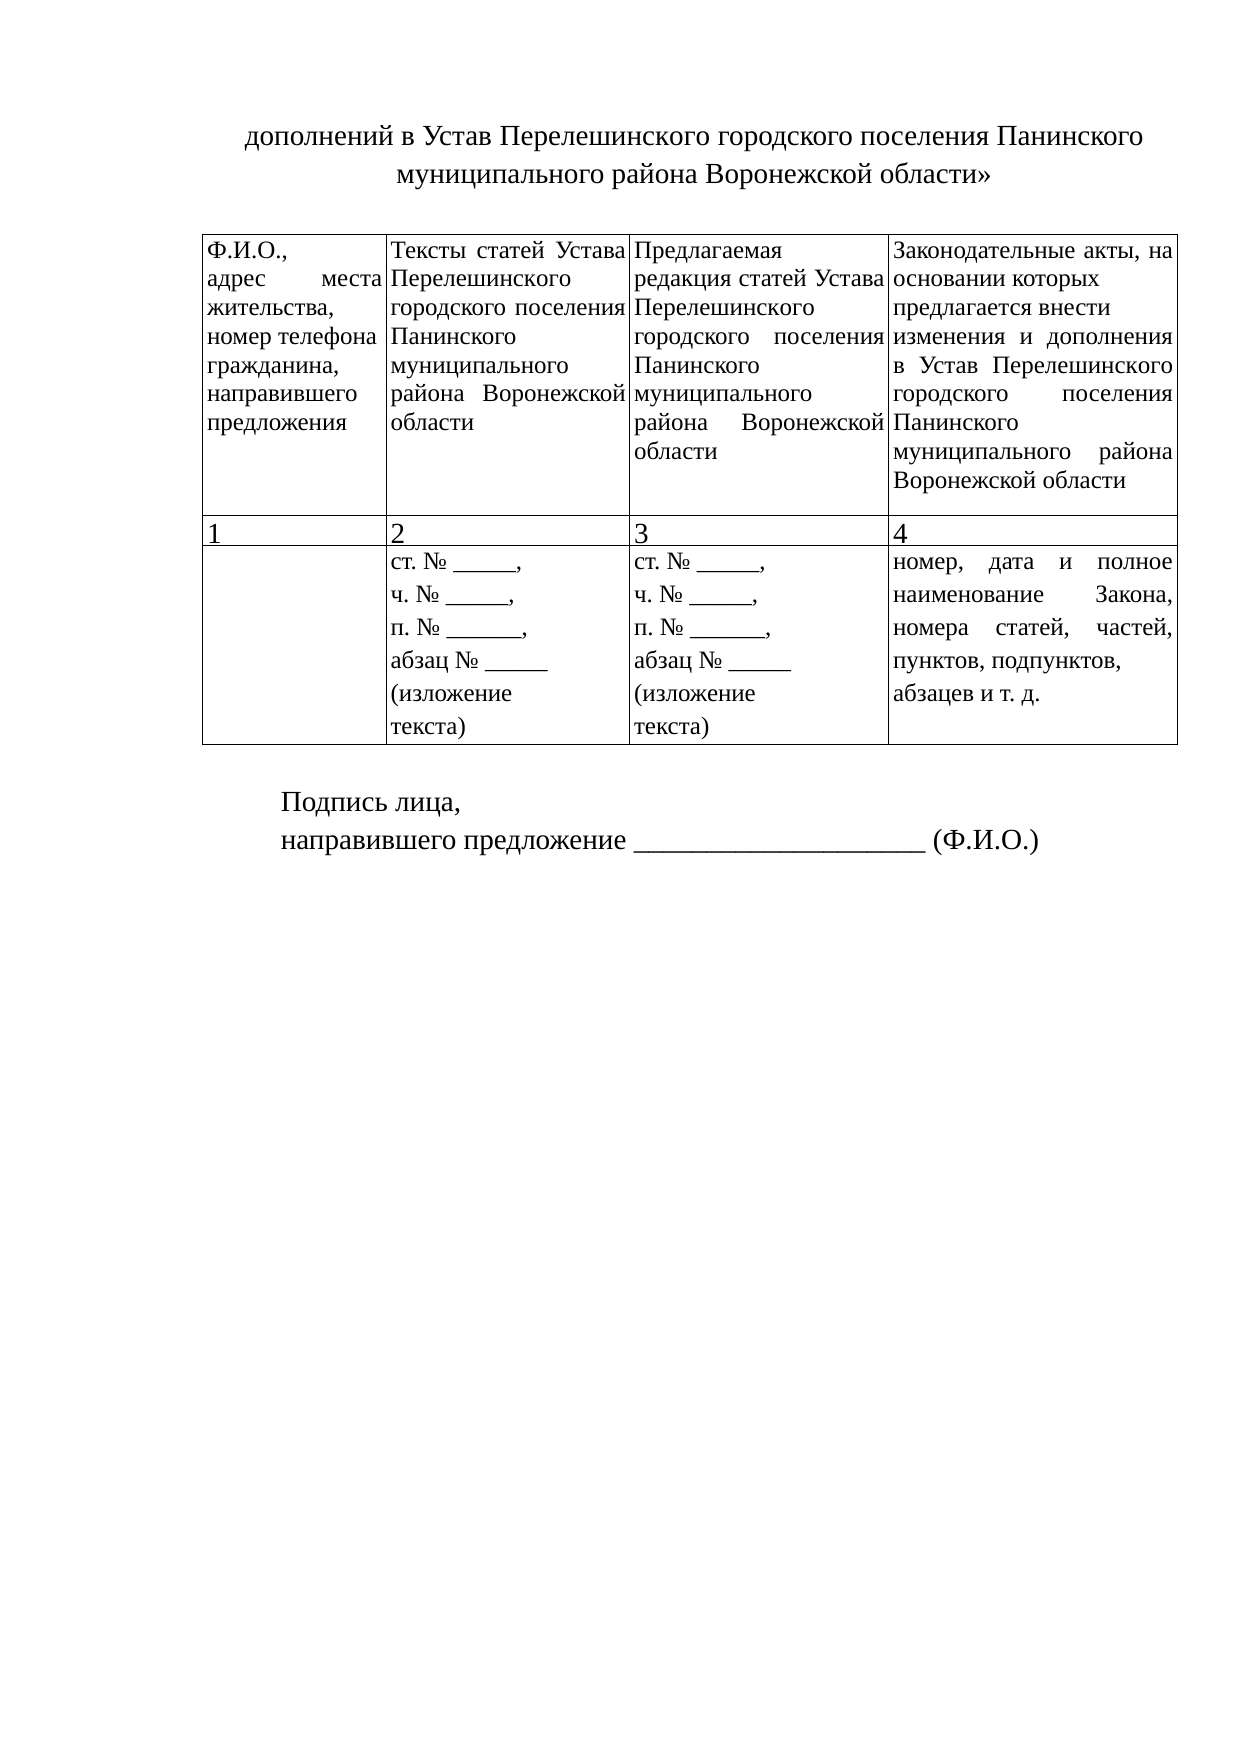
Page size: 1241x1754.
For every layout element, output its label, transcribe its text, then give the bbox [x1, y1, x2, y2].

text Подпись лица, [207, 784, 1181, 817]
table_header Предлагаемая редакция статей Устава Перелешинского городского поселения Панинского муниципального района Воронежской области [630, 235, 888, 515]
table_header Законодательные акты, на основании которых предлагается внести изменения и дополнения в Устав Перелешинского городского поселения Панинского муниципального района Воронежской области [889, 235, 1177, 515]
table_cell [203, 546, 386, 744]
table_cell 3 [630, 516, 888, 545]
text направившего предложение ____________________ (Ф.И.О.) [207, 822, 1181, 856]
table_cell ст. № _____, ч. № _____, п. № ______, абзац № _____ (изложение текста) [387, 546, 629, 744]
table_header Тексты статей Устава Перелешинского городского поселения Панинского муниципального района Воронежской области [387, 235, 629, 515]
table_header Ф.И.О., адрес места жительства, номер телефона гражданина, направившего предложения [203, 235, 386, 515]
table_cell 2 [387, 516, 629, 545]
table_cell ст. № _____, ч. № _____, п. № ______, абзац № _____ (изложение текста) [630, 546, 888, 744]
table_cell номер, дата и полное наименование Закона, номера статей, частей, пунктов, подпунктов, абзацев и т. д. [889, 546, 1177, 744]
table_cell 1 [203, 516, 386, 545]
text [207, 118, 1181, 190]
table_cell 4 [889, 516, 1177, 545]
